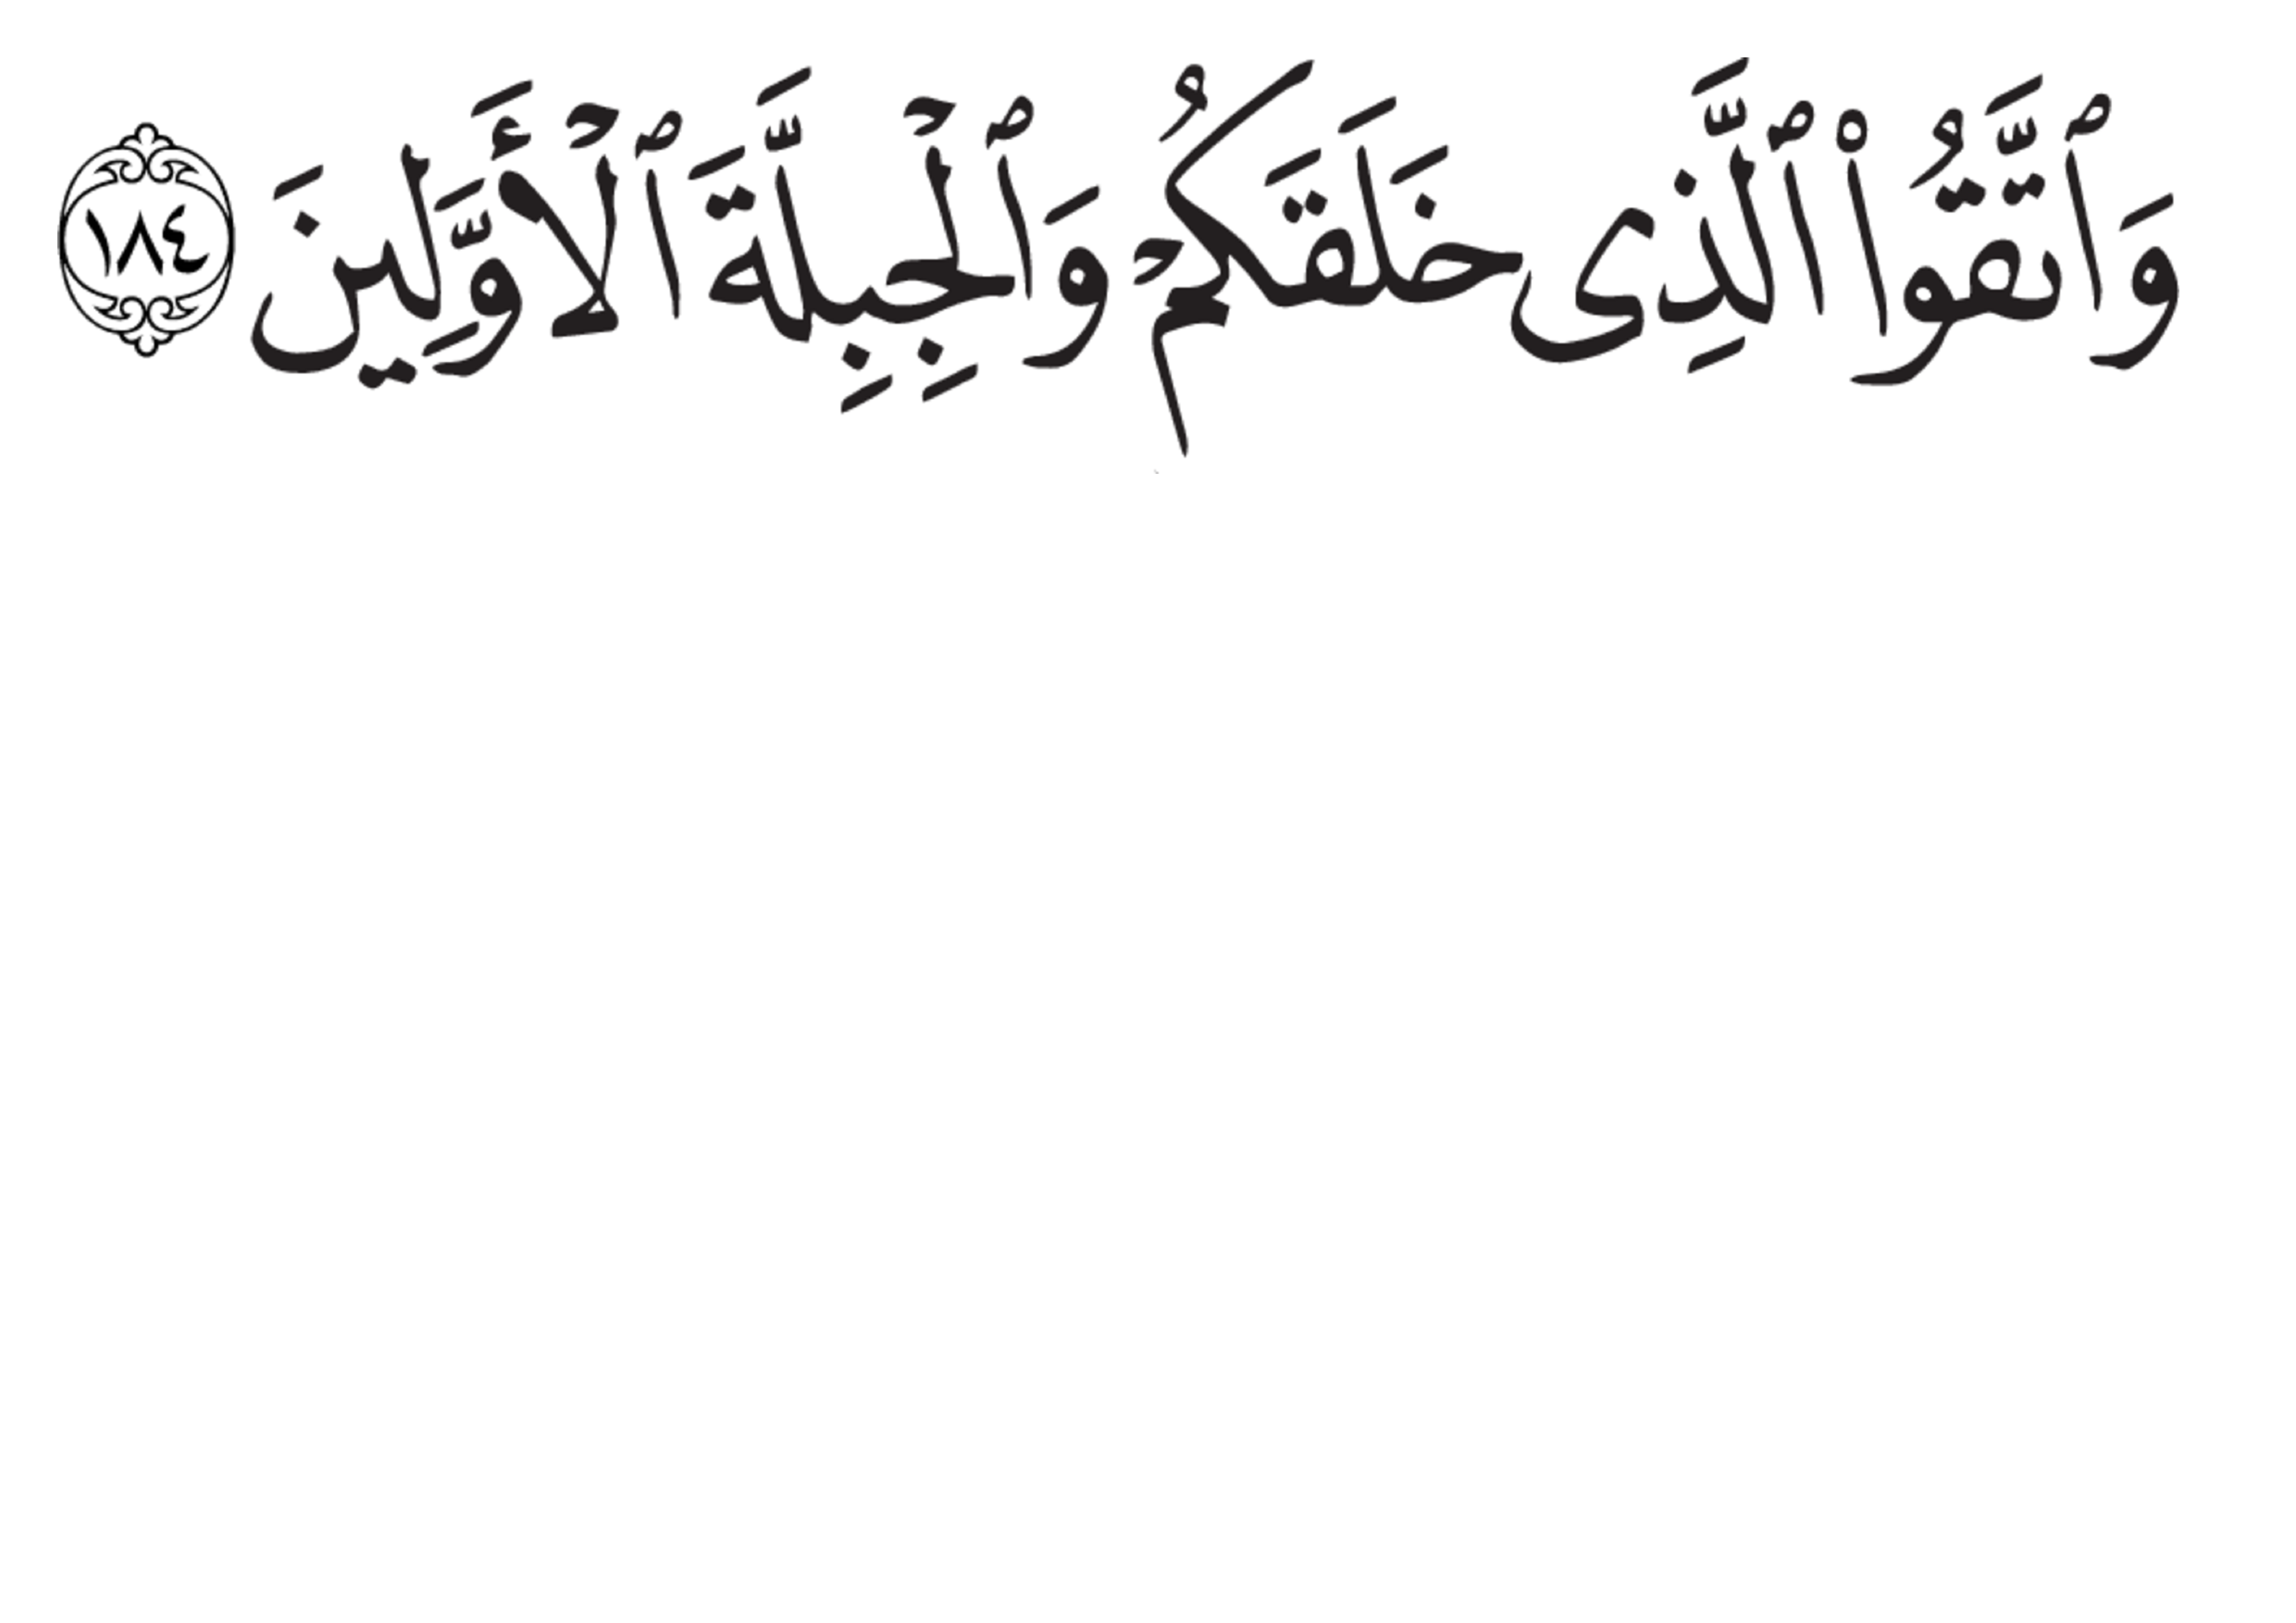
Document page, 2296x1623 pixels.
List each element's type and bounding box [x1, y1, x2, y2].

picture [57, 57, 2179, 474]
